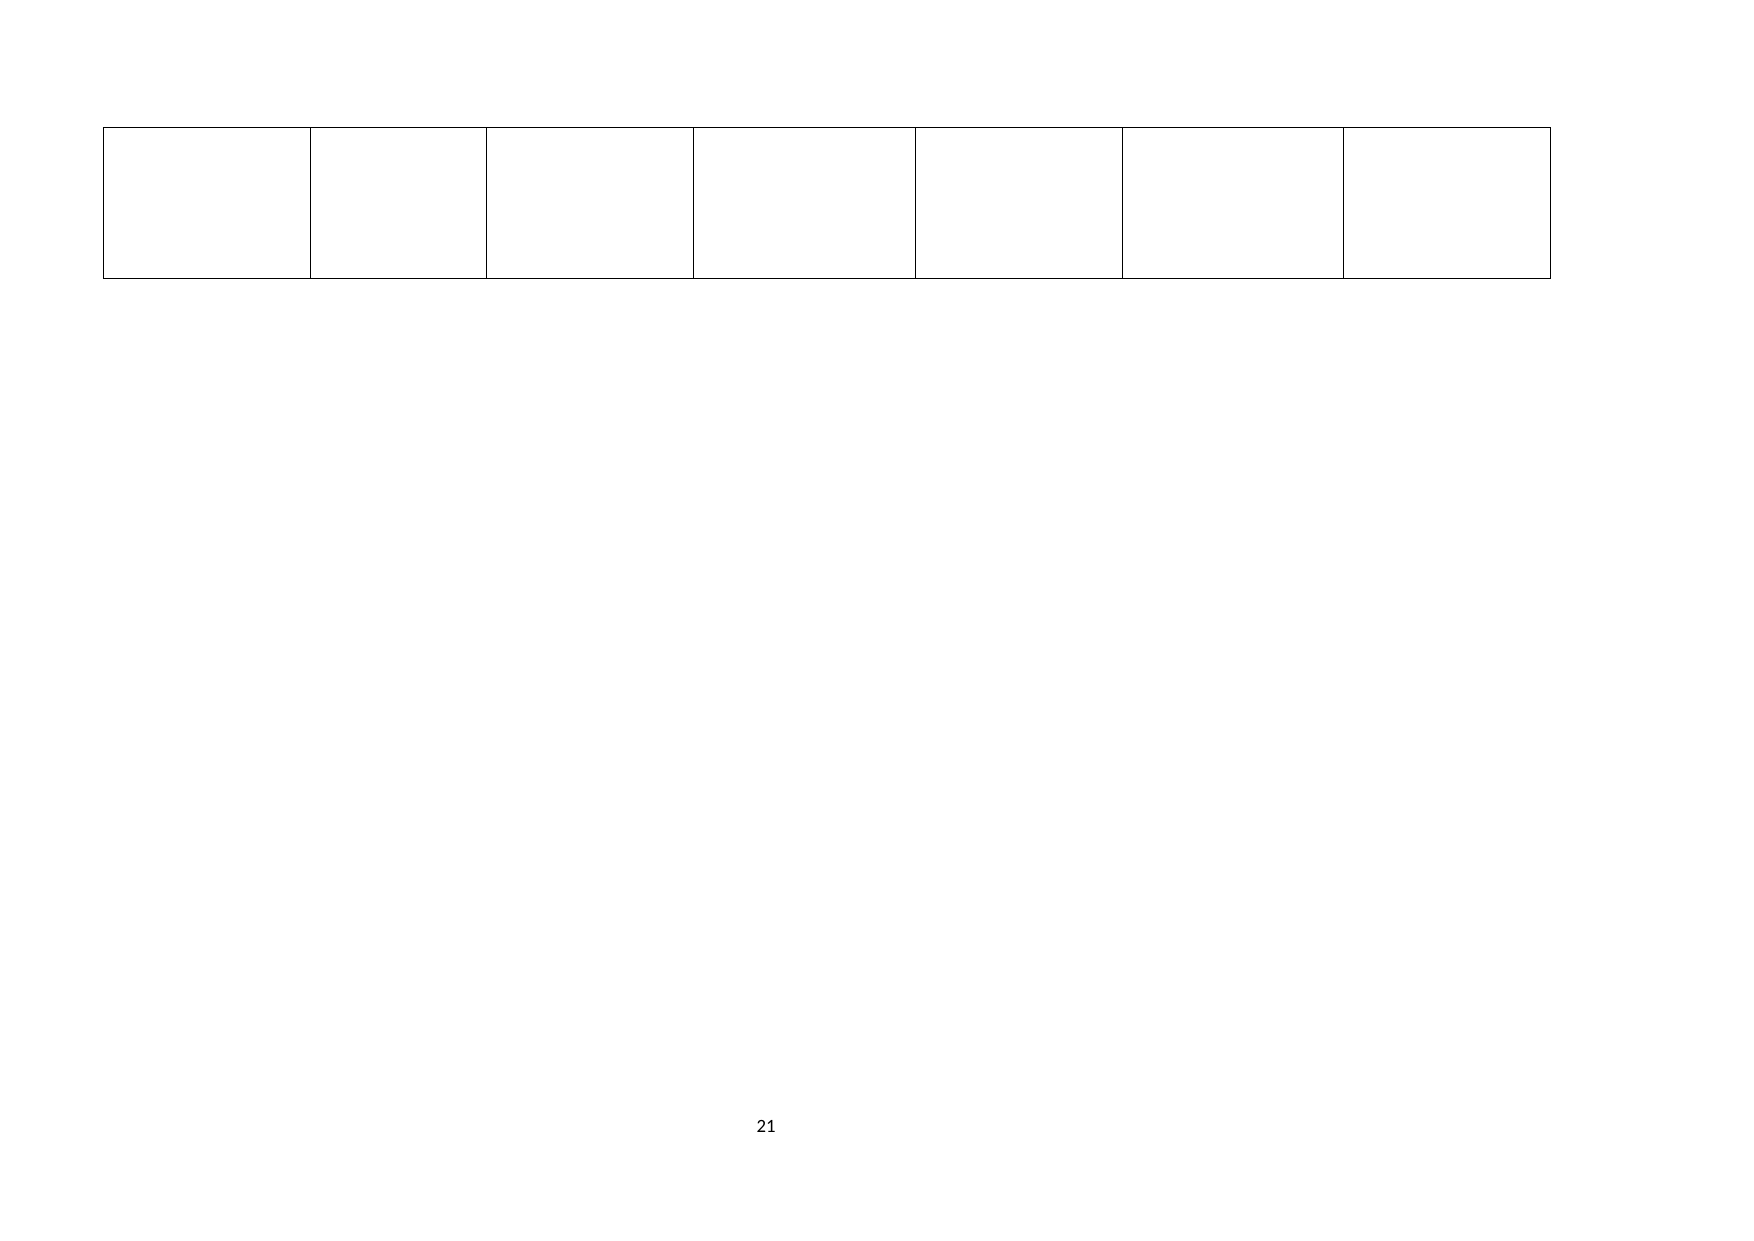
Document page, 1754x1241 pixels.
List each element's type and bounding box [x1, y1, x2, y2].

table_cell [487, 128, 693, 278]
table_cell [1344, 128, 1550, 278]
table_cell [916, 128, 1122, 278]
table_cell [1123, 128, 1343, 278]
table_cell [104, 128, 310, 278]
table_cell [311, 128, 486, 278]
table_cell [694, 128, 915, 278]
